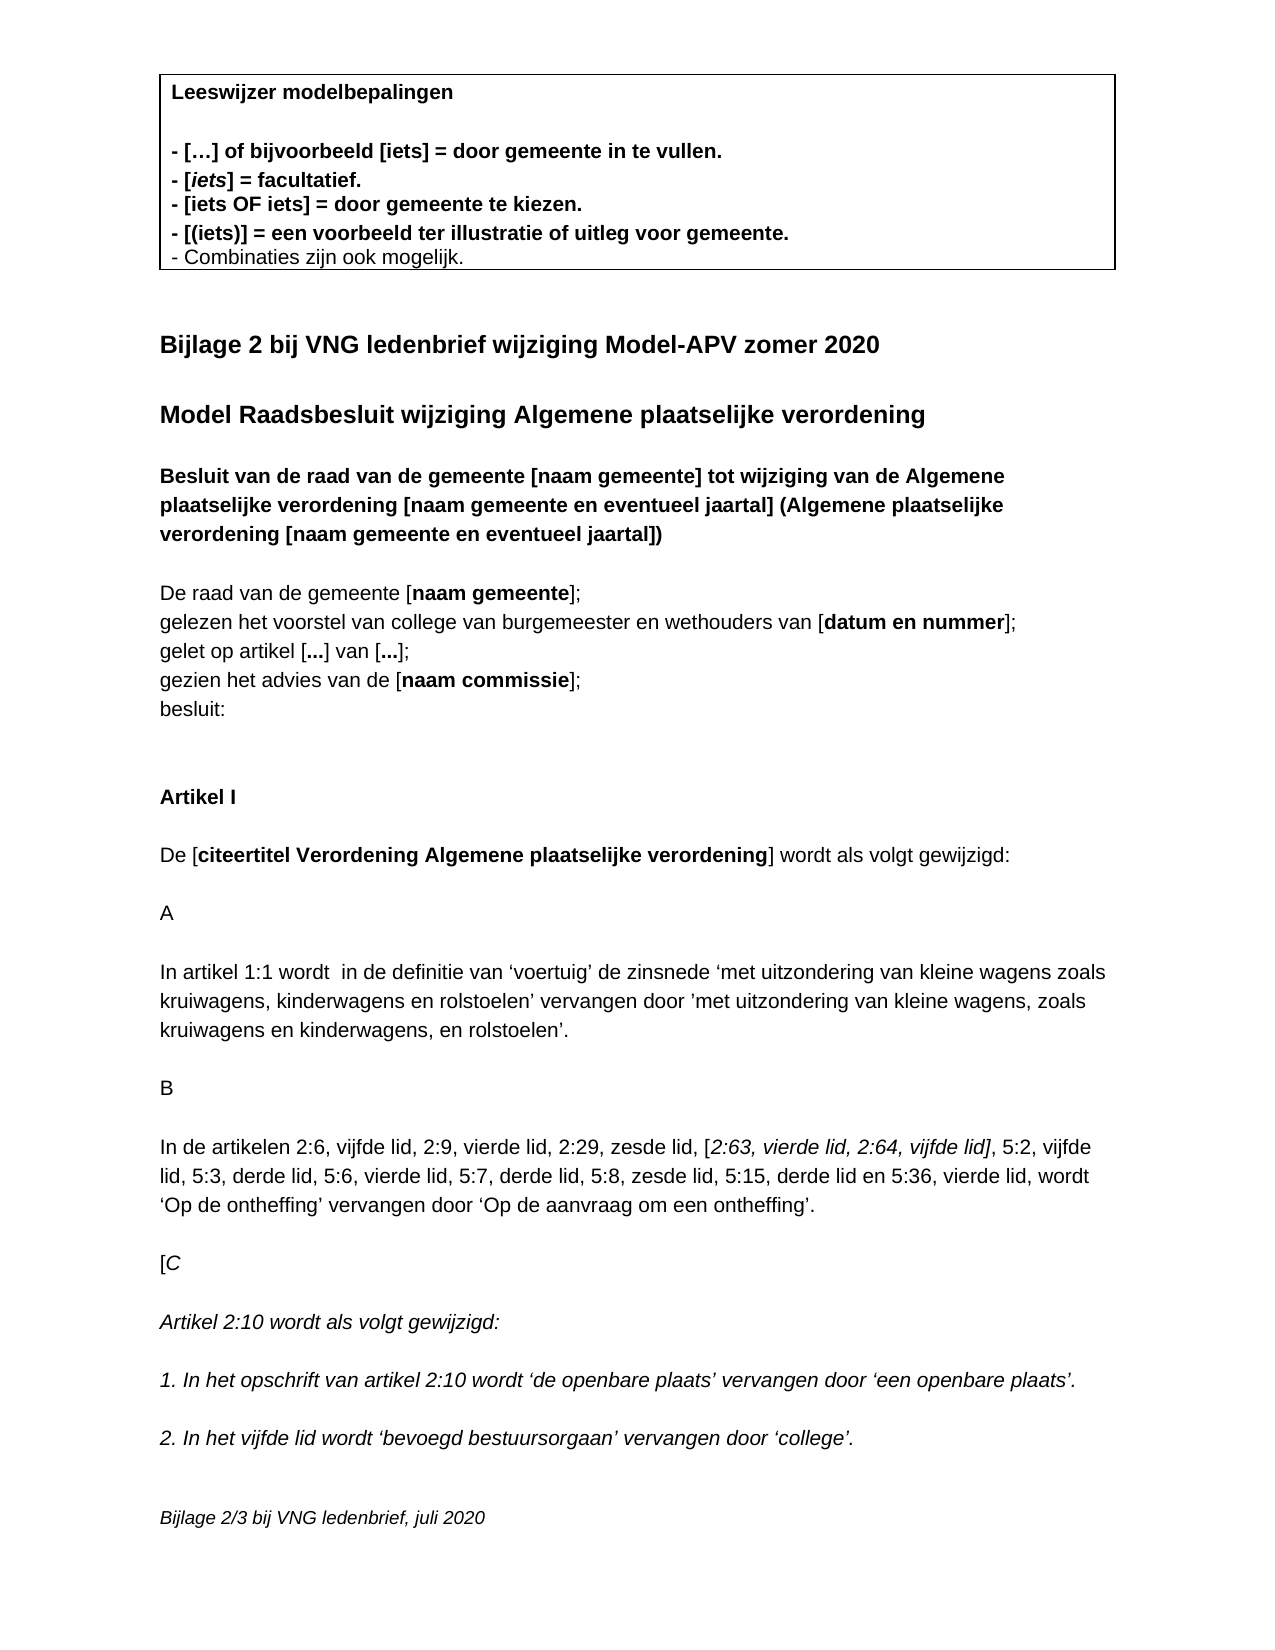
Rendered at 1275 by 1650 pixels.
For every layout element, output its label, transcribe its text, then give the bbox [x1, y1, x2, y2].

text 1. In het opschrift van artikel 2:10 wordt ‘de openbare plaats’ vervangen door ‘een openbare plaats’. [159, 1363, 1116, 1392]
text In artikel 1:1 wordt in de definitie van ‘voertuig’ de zinsnede ‘met uitzondering van kleine wagens zoals kruiwagens, kinderwagens en rolstoelen’ vervangen door ’met uitzondering van kleine wagens, zoals kruiwagens en kinderwagens, en rolstoelen’. [159, 954, 1116, 1042]
text [C [159, 1246, 1116, 1275]
text B [159, 1071, 1116, 1100]
text De raad van de gemeente [naam gemeente]; [159, 575, 1116, 604]
text gezien het advies van de [naam commissie]; [159, 663, 1116, 692]
text Model Raadsbesluit wijziging Algemene plaatselijke verordening [159, 401, 1116, 429]
text Artikel I [159, 779, 1116, 808]
text 2. In het vijfde lid wordt ‘bevoegd bestuursorgaan’ vervangen door ‘college’. [159, 1421, 1116, 1450]
text besluit: [159, 692, 1116, 721]
text Besluit van de raad van de gemeente [naam gemeente] tot wijziging van de Algemene plaatselijke verordening [naam gemeente en eventueel jaartal] (Algemene plaatselijke verordening [naam gemeente en eventueel jaartal]) [159, 458, 1116, 546]
text A [159, 896, 1116, 925]
text gelezen het voorstel van college van burgemeester en wethouders van [datum en nummer]; [159, 604, 1116, 633]
text gelet op artikel [...] van [...]; [159, 633, 1116, 663]
text Bijlage 2 bij VNG ledenbrief wijziging Model-APV zomer 2020 [159, 330, 1116, 359]
text In de artikelen 2:6, vijfde lid, 2:9, vierde lid, 2:29, zesde lid, [2:63, vierde lid, 2:64, vijfde lid], 5:2, vijfde lid, 5:3, derde lid, 5:6, vierde lid, 5:7, derde lid, 5:8, zesde lid, 5:15, derde lid en 5:36, vierde lid, wordt ‘Op de ontheffing’ vervangen door ‘Op de aanvraag om een ontheffing’. [159, 1129, 1116, 1217]
text De [citeertitel Verordening Algemene plaatselijke verordening] wordt als volgt gewijzigd: [159, 838, 1116, 867]
text Artikel 2:10 wordt als volgt gewijzigd: [159, 1304, 1116, 1333]
